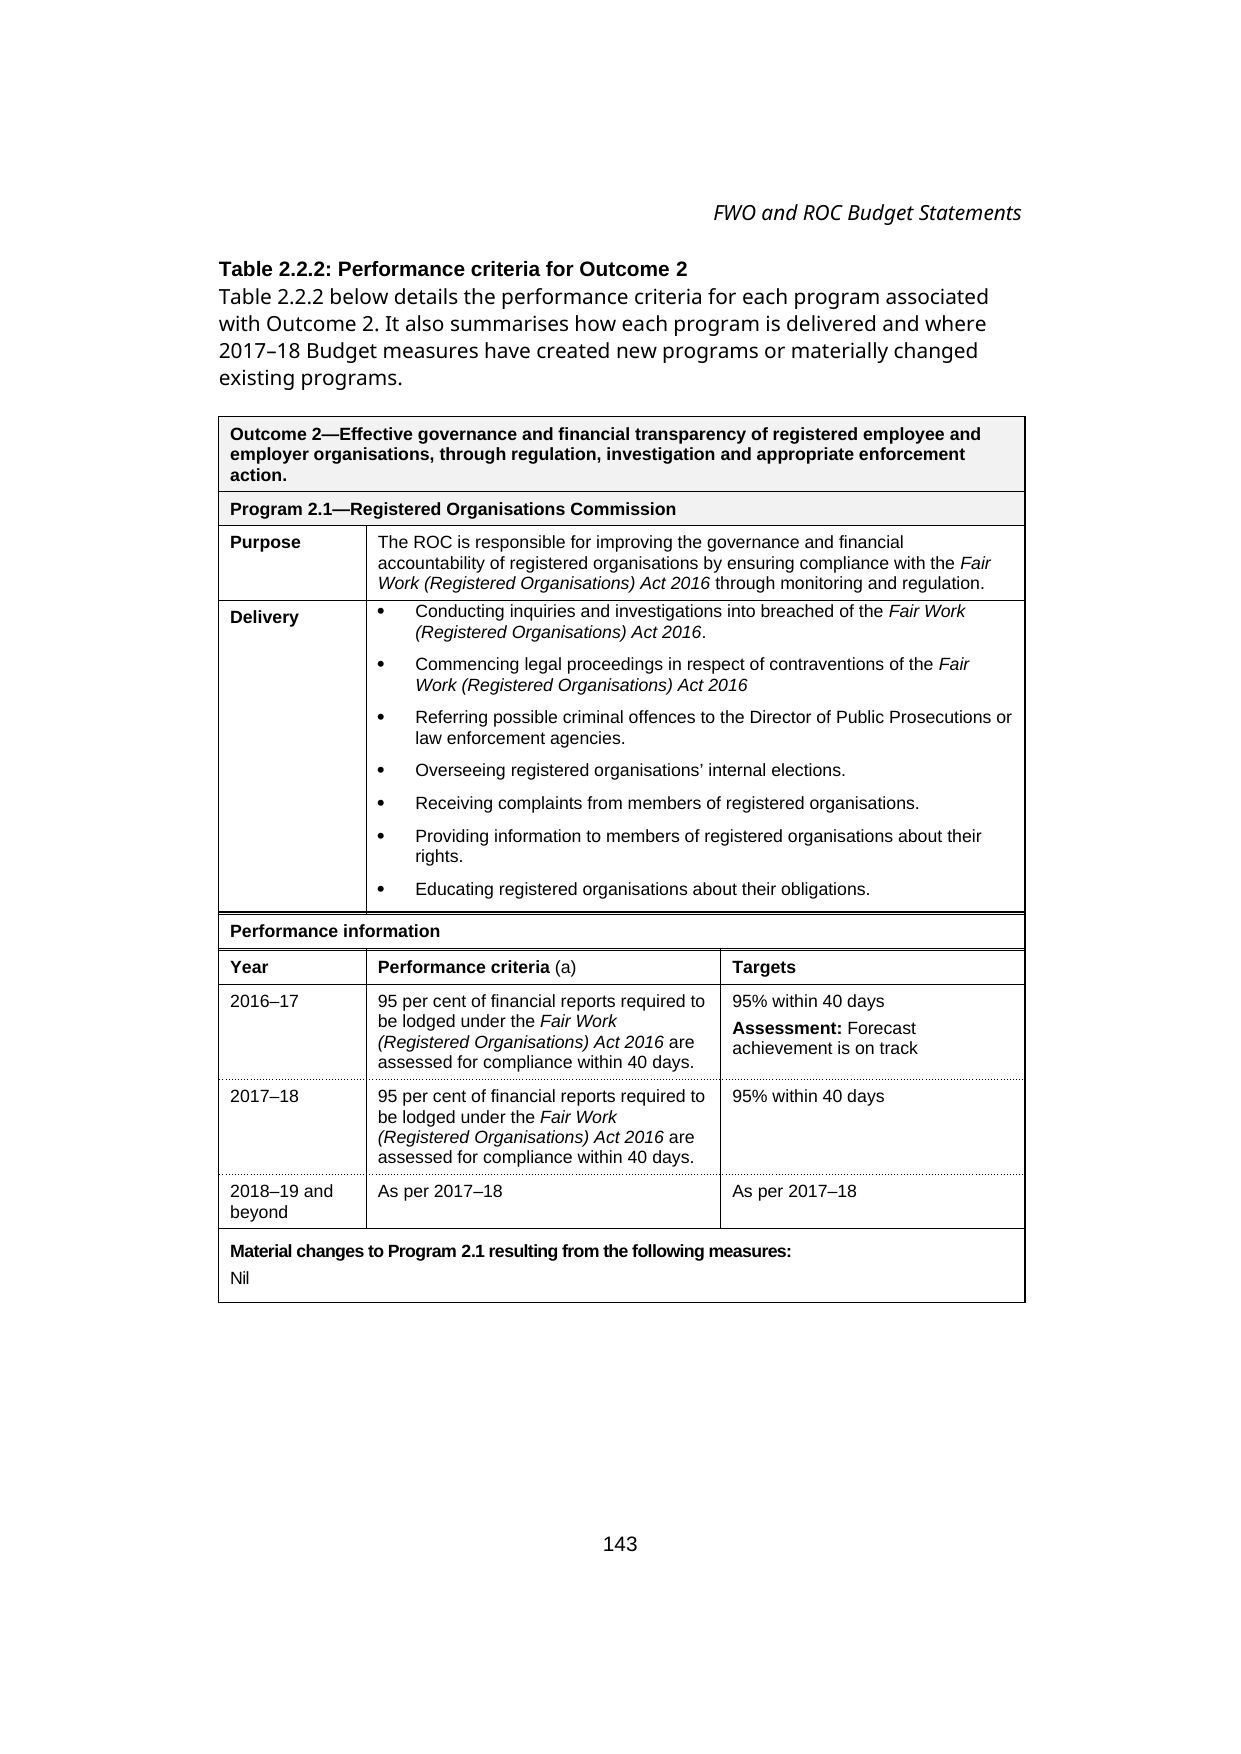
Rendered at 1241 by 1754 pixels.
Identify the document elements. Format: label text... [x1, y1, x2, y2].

table_header Outcome 2—Effective governance and financial transparency of registered employee and employer organisations, through regulation, investigation and appropriate enforcement action. [219, 417, 1024, 491]
table_cell 95% within 40 days Assessment: Forecast achievement is on track [721, 985, 1024, 1079]
table_cell 2017–18 [219, 1079, 366, 1174]
text Table 2.2.2 below details the performance criteria for each program associated with Outcome 2. It also summarises how each program is delivered and where 2017–18 Budget measures have created new programs or materially changed existing programs. [218, 283, 1022, 391]
table_cell Program 2.1—Registered Organisations Commission [219, 492, 1024, 525]
table_cell Year [219, 951, 366, 983]
table_cell Targets [721, 951, 1024, 983]
table_cell Conducting inquiries and investigations into breached of the Fair Work (Registered Organisations) Act 2016. Commencing legal proceedings in respect of contraventions of the Fair Work (Registered Organisations) Act 2016 Referring possible criminal offences to the Director of Public Prosecutions or law enforcement agencies. Overseeing registered organisations’ internal elections. Receiving complaints from members of registered organisations. Providing information to members of registered organisations about their rights. Educating registered organisations about their obligations. [367, 601, 1024, 911]
table_cell Material changes to Program 2.1 resulting from the following measures: Nil [219, 1229, 1024, 1302]
table_cell 2018–19 and beyond [219, 1174, 366, 1228]
table_cell As per 2017–18 [721, 1174, 1024, 1228]
table_cell Performance information [219, 915, 1024, 947]
table_cell Performance criteria (a) [367, 951, 720, 983]
table_cell 2016–17 [219, 985, 366, 1079]
subtitle Table 2.2.2: Performance criteria for Outcome 2 [218, 257, 1022, 281]
table_cell 95 per cent of financial reports required to be lodged under the Fair Work (Registered Organisations) Act 2016 are assessed for compliance within 40 days. [367, 985, 720, 1079]
table_cell Delivery [219, 601, 366, 911]
table_cell Purpose [219, 526, 366, 600]
table_cell 95 per cent of financial reports required to be lodged under the Fair Work (Registered Organisations) Act 2016 are assessed for compliance within 40 days. [367, 1079, 720, 1174]
table_cell The ROC is responsible for improving the governance and financial accountability of registered organisations by ensuring compliance with the Fair Work (Registered Organisations) Act 2016 through monitoring and regulation. [367, 526, 1024, 600]
table_cell 95% within 40 days [721, 1079, 1024, 1174]
table_cell As per 2017–18 [367, 1174, 720, 1228]
